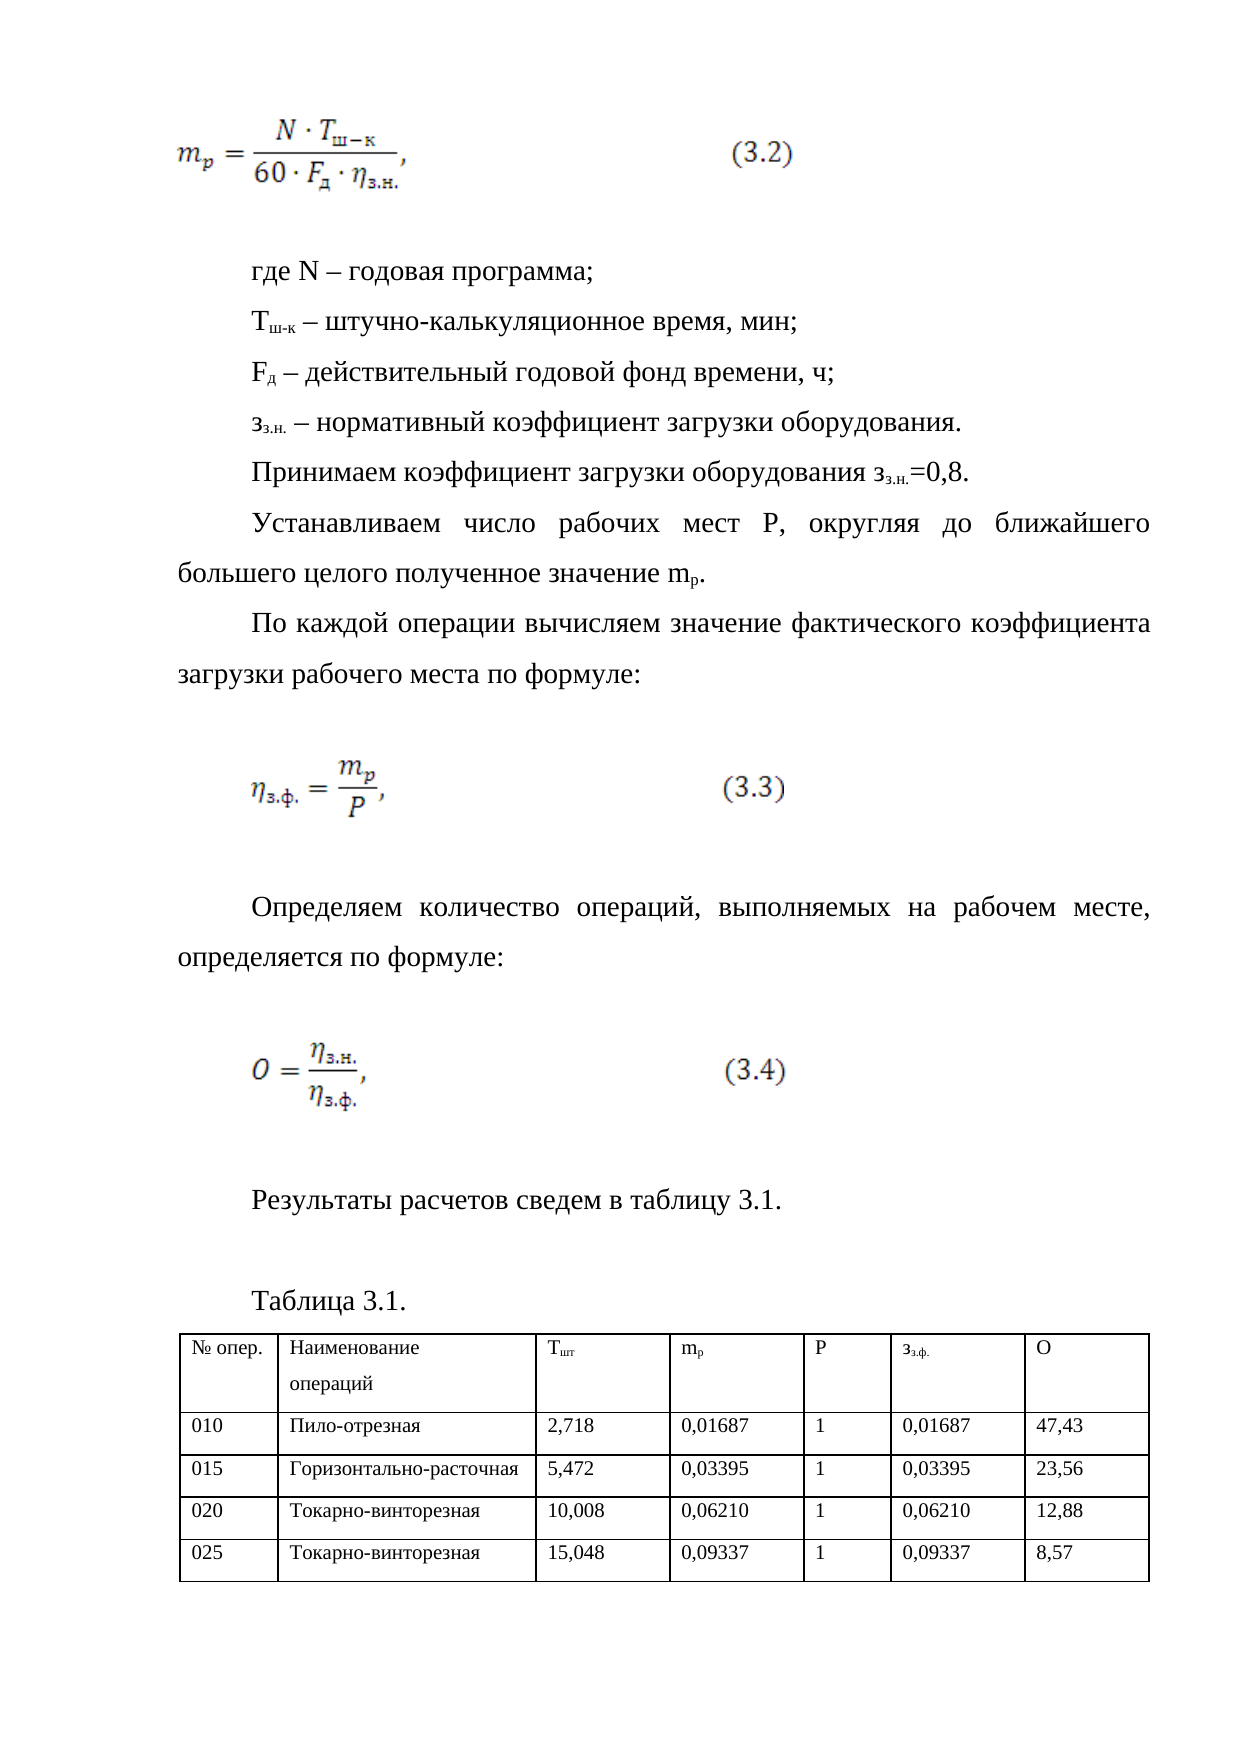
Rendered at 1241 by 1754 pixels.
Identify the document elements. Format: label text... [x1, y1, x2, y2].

table_cell 0,03395 [671, 1456, 803, 1496]
table_cell 0,03395 [892, 1456, 1024, 1496]
table_cell 1 [805, 1413, 890, 1454]
text Результаты расчетов сведем в таблицу 3.1. [177, 1182, 1152, 1216]
table_cell Токарно-винторезная [279, 1540, 535, 1581]
table_cell 1 [805, 1540, 890, 1581]
table_header Наименование операций [279, 1335, 535, 1412]
table_cell 47,43 [1026, 1413, 1148, 1454]
table_cell 0,01687 [671, 1413, 803, 1454]
text Устанавливаем число рабочих мест Р, округляя до ближайшего большего целого полученное значение mр. [177, 505, 1152, 589]
table_cell 010 [181, 1413, 277, 1454]
table_header Тшт [537, 1335, 669, 1412]
table_cell 15,048 [537, 1540, 669, 1581]
table_cell 1 [805, 1498, 890, 1538]
table_cell 8,57 [1026, 1540, 1148, 1581]
table_cell 0,09337 [892, 1540, 1024, 1581]
table_header О [1026, 1335, 1148, 1412]
table_cell 1 [805, 1456, 890, 1496]
table_cell 23,56 [1026, 1456, 1148, 1496]
table_cell Токарно-винторезная [279, 1498, 535, 1538]
table_cell 0,01687 [892, 1413, 1024, 1454]
table_cell Пило-отрезная [279, 1413, 535, 1454]
table_cell 020 [181, 1498, 277, 1538]
table_header № опер. [181, 1335, 277, 1412]
table_cell 0,06210 [671, 1498, 803, 1538]
table_cell 12,88 [1026, 1498, 1148, 1538]
table_cell 5,472 [537, 1456, 669, 1496]
text где N – годовая программа; [177, 253, 1152, 287]
table_cell Горизонтально-расточная [279, 1456, 535, 1496]
text Таблица 3.1. [177, 1283, 1152, 1316]
table_header зз.ф. [892, 1335, 1024, 1412]
text По каждой операции вычисляем значение фактического коэффициента загрузки рабочего места по формуле: [177, 605, 1152, 689]
picture [251, 756, 784, 822]
table_cell 015 [181, 1456, 277, 1496]
table_cell 10,008 [537, 1498, 669, 1538]
text Определяем количество операций, выполняемых на рабочем месте, определяется по формуле: [177, 889, 1152, 973]
picture [177, 118, 793, 198]
text зз.н. – нормативный коэффициент загрузки оборудования. [177, 404, 1152, 438]
text Принимаем коэффициент загрузки оборудования зз.н.=0,8. [177, 454, 1152, 488]
table_cell 0,06210 [892, 1498, 1024, 1538]
table_cell 0,09337 [671, 1540, 803, 1581]
table_header Р [805, 1335, 890, 1412]
table_cell 2,718 [537, 1413, 669, 1454]
text Тш-к – штучно-калькуляционное время, мин; [177, 303, 1152, 337]
table_cell 025 [181, 1540, 277, 1581]
text Fд – действительный годовой фонд времени, ч; [177, 354, 1152, 387]
picture [251, 1040, 786, 1116]
table_header mр [671, 1335, 803, 1412]
